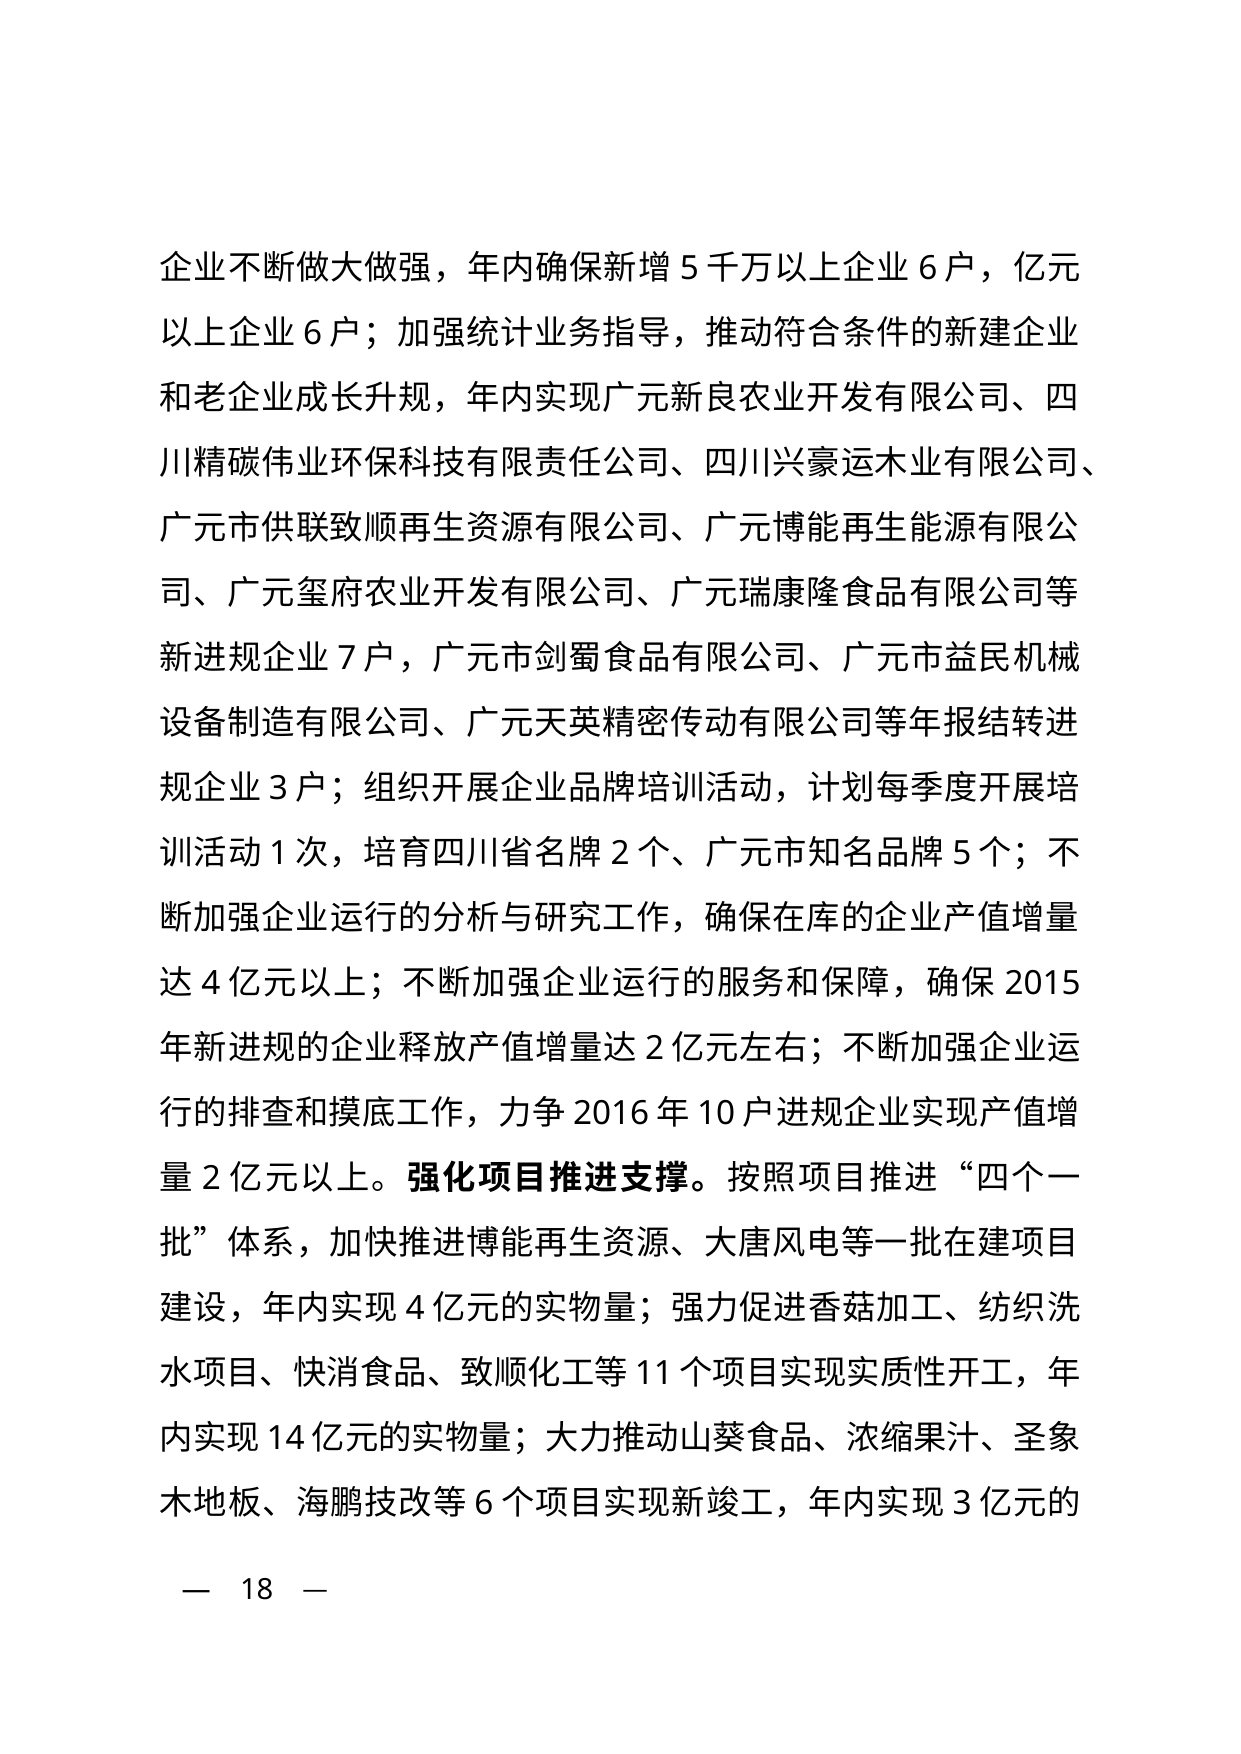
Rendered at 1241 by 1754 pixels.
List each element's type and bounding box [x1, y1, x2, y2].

text [159, 233, 1081, 1533]
